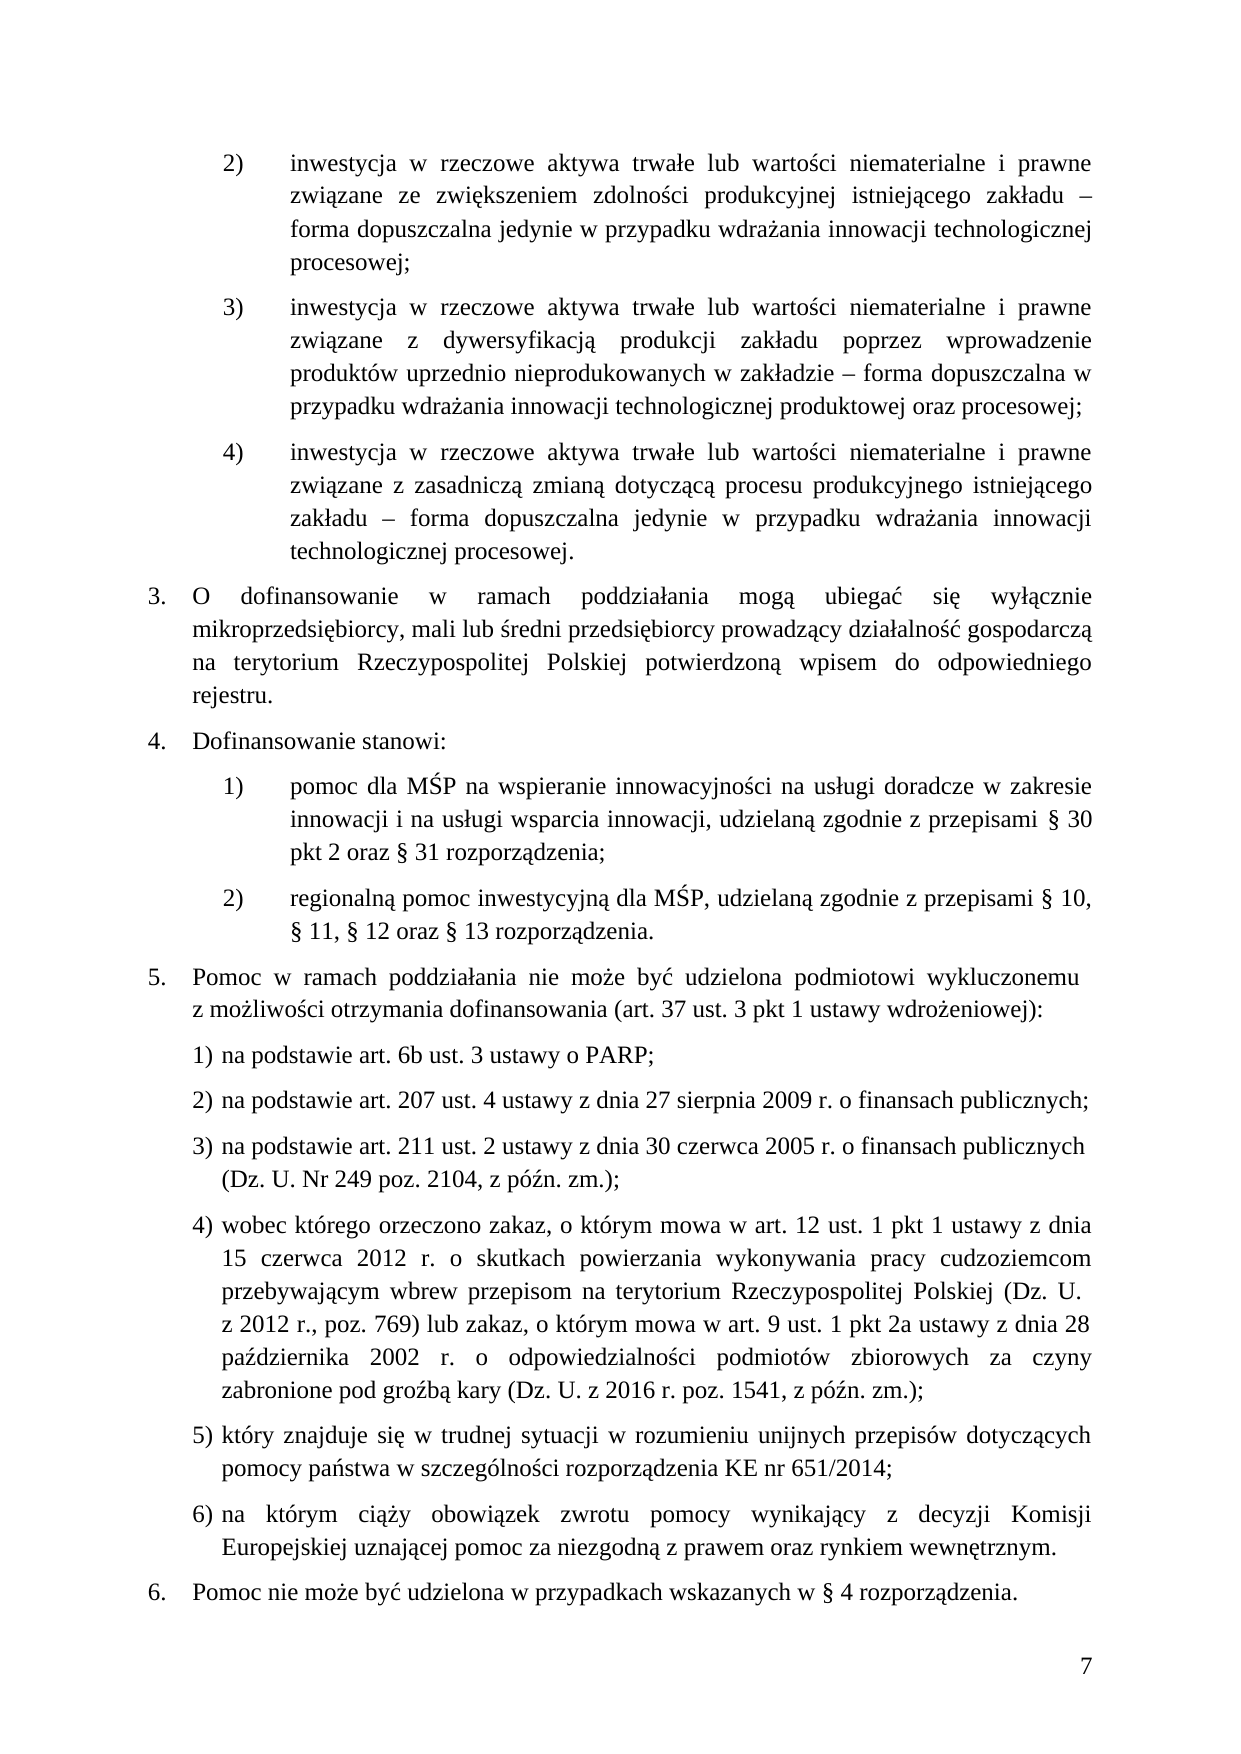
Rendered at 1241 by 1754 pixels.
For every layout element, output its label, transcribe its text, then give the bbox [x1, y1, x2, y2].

list inwestycja w rzeczowe aktywa trwałe lub wartości niematerialne i prawne związane z dywersyfikacją produkcji zakładu poprzez wprowadzenie produktów uprzednio nieprodukowanych w zakładzie – forma dopuszczalna w przypadku wdrażania innowacji technologicznej produktowej oraz procesowej; [223, 292, 1093, 420]
list na podstawie art. 211 ust. 2 ustawy z dnia 30 czerwca 2005 r. o finansach publicznych (Dz. U. Nr 249 poz. 2104, z późn. zm.); [192, 1131, 1093, 1193]
list inwestycja w rzeczowe aktywa trwałe lub wartości niematerialne i prawne związane ze zwiększeniem zdolności produkcyjnej istniejącego zakładu – forma dopuszczalna jedynie w przypadku wdrażania innowacji technologicznej procesowej; [223, 148, 1093, 275]
list inwestycja w rzeczowe aktywa trwałe lub wartości niematerialne i prawne związane z zasadniczą zmianą dotyczącą procesu produkcyjnego istniejącego zakładu – forma dopuszczalna jedynie w przypadku wdrażania innowacji technologicznej procesowej. [223, 437, 1093, 564]
list wobec którego orzeczono zakaz, o którym mowa w art. 12 ust. 1 pkt 1 ustawy z dnia 15 czerwca 2012 r. o skutkach powierzania wykonywania pracy cudzoziemcom przebywającym wbrew przepisom na terytorium Rzeczypospolitej Polskiej (Dz. U. z 2012 r., poz. 769) lub zakaz, o którym mowa w art. 9 ust. 1 pkt 2a ustawy z dnia 28 października 2002 r. o odpowiedzialności podmiotów zbiorowych za czyny zabronione pod groźbą kary (Dz. U. z 2016 r. poz. 1541, z późn. zm.); [192, 1210, 1093, 1403]
list Dofinansowanie stanowi: [148, 726, 1093, 755]
list Pomoc nie może być udzielona w przypadkach wskazanych w § 4 rozporządzenia. [148, 1577, 1093, 1606]
list Pomoc w ramach poddziałania nie może być udzielona podmiotowi wykluczonemu z możliwości otrzymania dofinansowania (art. 37 ust. 3 pkt 1 ustawy wdrożeniowej): [148, 962, 1093, 1023]
list który znajduje się w trudnej sytuacji w rozumieniu unijnych przepisów dotyczących pomocy państwa w szczególności rozporządzenia KE nr 651/2014; [192, 1420, 1093, 1482]
list pomoc dla MŚP na wspieranie innowacyjności na usługi doradcze w zakresie innowacji i na usługi wsparcia innowacji, udzielaną zgodnie z przepisami § 30 pkt 2 oraz § 31 rozporządzenia; [223, 771, 1093, 866]
list na podstawie art. 6b ust. 3 ustawy o PARP; [192, 1040, 1093, 1069]
list na podstawie art. 207 ust. 4 ustawy z dnia 27 sierpnia 2009 r. o finansach publicznych; [192, 1086, 1093, 1114]
list regionalną pomoc inwestycyjną dla MŚP, udzielaną zgodnie z przepisami § 10, § 11, § 12 oraz § 13 rozporządzenia. [223, 883, 1093, 945]
list na którym ciąży obowiązek zwrotu pomocy wynikający z decyzji Komisji Europejskiej uznającej pomoc za niezgodną z prawem oraz rynkiem wewnętrznym. [192, 1499, 1093, 1561]
list O dofinansowanie w ramach poddziałania mogą ubiegać się wyłącznie mikroprzedsiębiorcy, mali lub średni przedsiębiorcy prowadzący działalność gospodarczą na terytorium Rzeczypospolitej Polskiej potwierdzoną wpisem do odpowiedniego rejestru. [148, 581, 1093, 709]
